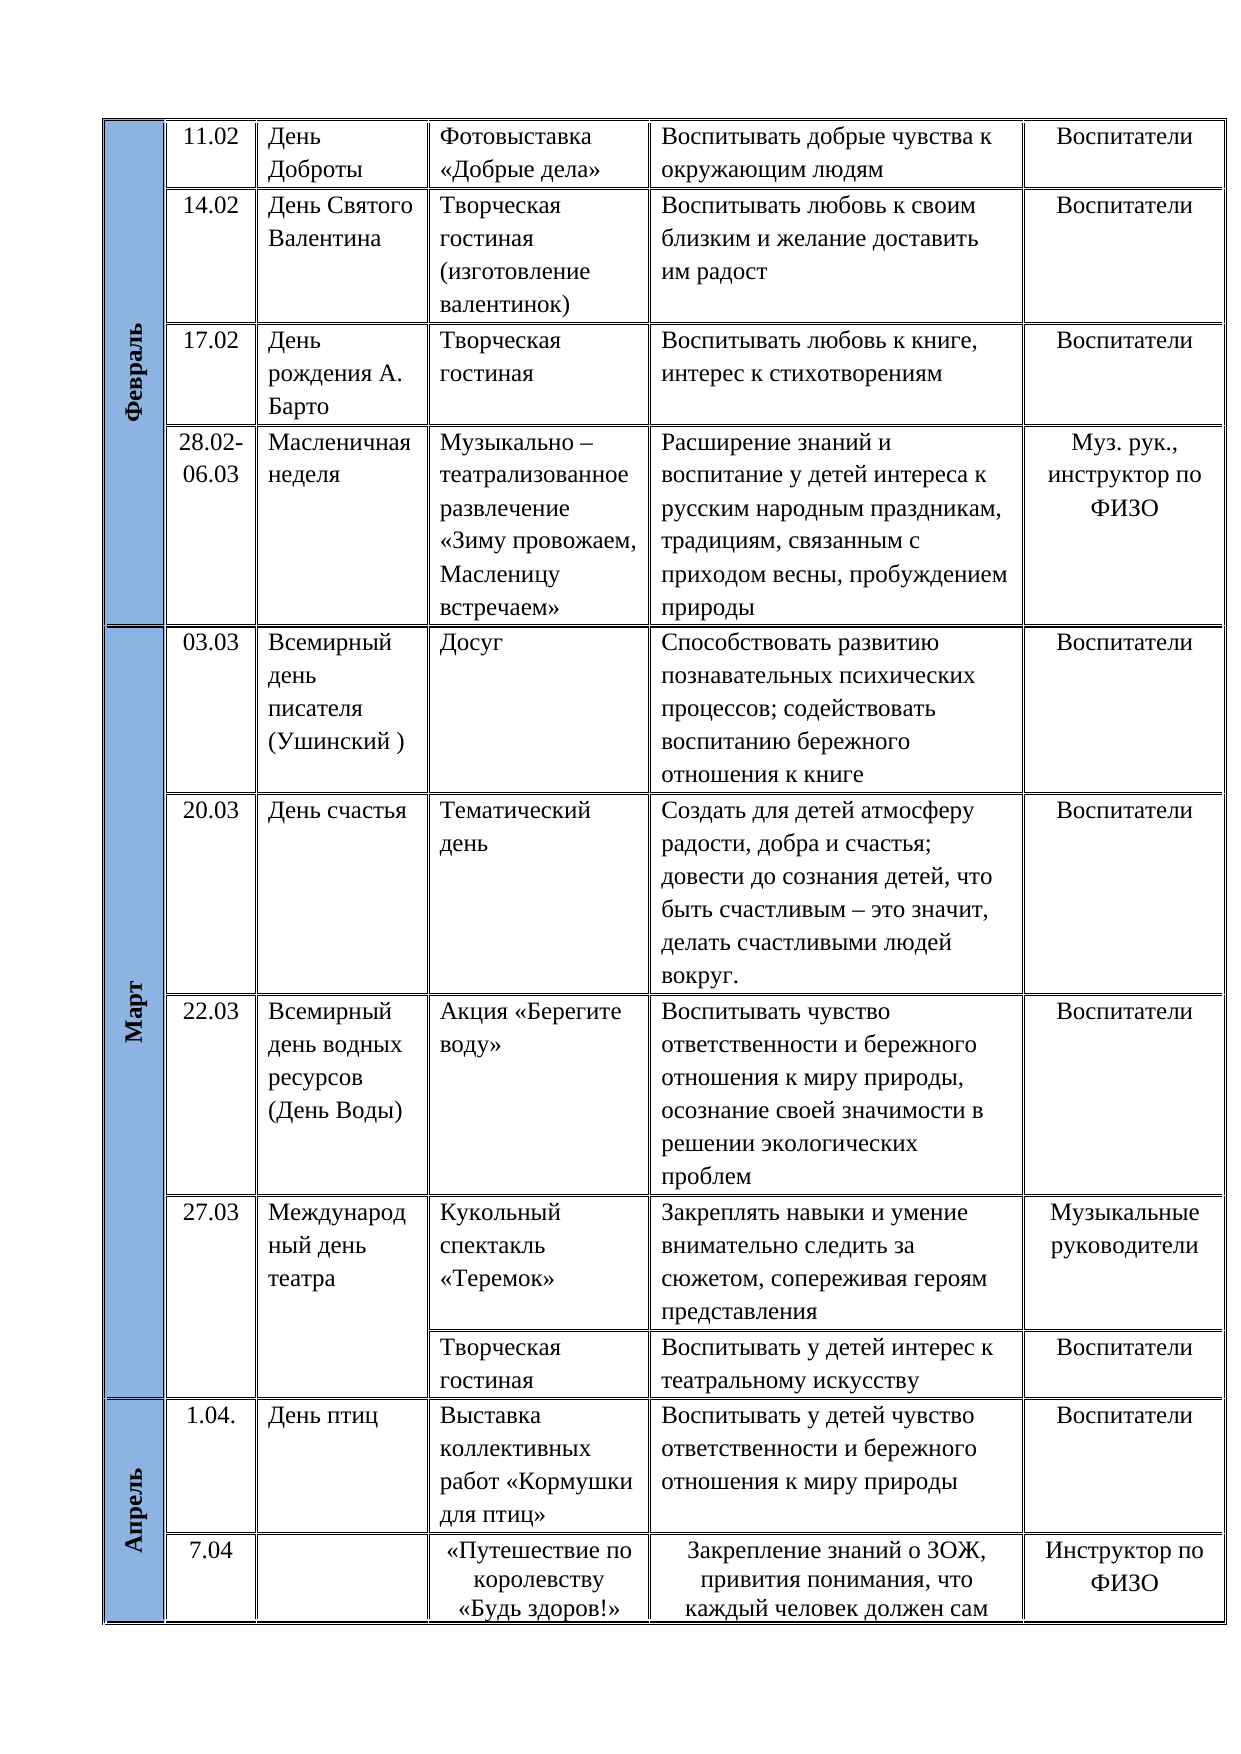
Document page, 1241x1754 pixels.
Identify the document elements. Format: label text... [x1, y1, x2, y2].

table_cell Воспитатели [1025, 1329, 1224, 1397]
table_cell Создать для детей атмосферу радости, добра и счастья; довести до сознания детей, что быть счастливым – это значит, делать счастливыми людей вокруг. [651, 795, 1022, 993]
table_cell 17.02 [167, 325, 255, 423]
table_cell Всемирный день водных ресурсов (День Воды) [258, 996, 427, 1194]
table_cell Воспитывать у детей чувство ответственности и бережного отношения к миру природы [651, 1400, 1022, 1532]
table_cell «Путешествие по королевству «Будь здоров!» [428, 1532, 650, 1621]
table_cell День птиц [258, 1400, 427, 1532]
table_cell 22.03 [167, 996, 255, 1194]
table_cell Воспитывать любовь к книге, интерес к стихотворениям [651, 325, 1022, 423]
table_cell Воспитатели [1025, 322, 1224, 423]
table_cell 1.04. [167, 1400, 255, 1532]
table_cell Март [103, 624, 165, 1397]
table_cell Всемирный день писателя (Ушинский ) [258, 628, 427, 792]
table_cell Инструктор по ФИЗО [1024, 1532, 1226, 1621]
table_cell Музыкальные руководители [1025, 1194, 1224, 1328]
table_cell 20.03 [167, 795, 255, 993]
table_cell Воспитывать любовь к своим близким и желание доставить им радост [651, 190, 1022, 322]
table_cell 28.02-06.03 [167, 427, 255, 624]
table_cell Международный день театра [258, 1197, 427, 1397]
table_cell 14.02 [167, 190, 255, 322]
table_cell Февраль [103, 119, 165, 624]
table_cell Творческая гостиная (изготовление валентинок) [430, 190, 648, 322]
table_cell Музыкально – театрализованное развлечение «Зиму провожаем, Масленицу встречаем» [430, 427, 648, 624]
table_cell Воспитатели [1025, 187, 1224, 322]
table_cell День Святого Валентина [258, 190, 427, 322]
table_cell Воспитатели [1024, 624, 1226, 792]
table_cell Муз. рук., инструктор по ФИЗО [1025, 424, 1224, 624]
table_cell День Доброты [257, 121, 428, 187]
table_cell Тематический день [430, 795, 648, 993]
table_cell Масленичная неделя [258, 427, 427, 624]
table_cell Воспитывать чувство ответственности и бережного отношения к миру природы, осознание своей значимости в решении экологических проблем [651, 996, 1022, 1194]
table_cell Способствовать развитию познавательных психических процессов; содействовать воспитанию бережного отношения к книге [651, 628, 1022, 792]
table_cell Акция «Берегите воду» [430, 996, 648, 1194]
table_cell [257, 1535, 428, 1621]
table_cell День рождения А. Барто [258, 325, 427, 423]
table_cell 11.02 [165, 119, 257, 187]
table_cell Досуг [430, 628, 648, 792]
table_cell Апрель [103, 1397, 165, 1621]
table_cell Воспитывать у детей интерес к театральному искусству [651, 1332, 1022, 1397]
table_cell 7.04 [165, 1532, 257, 1621]
table_cell Творческая гостиная [430, 1332, 648, 1397]
table_cell Творческая гостиная [430, 325, 648, 423]
table_cell 27.03 [167, 1197, 255, 1397]
table_cell Фотовыставка «Добрые дела» [428, 119, 650, 187]
table_cell Воспитатели [1024, 1397, 1226, 1532]
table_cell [650, 1535, 1023, 1621]
table_cell Воспитывать добрые чувства к окружающим людям [650, 121, 1023, 187]
table_cell Расширение знаний и воспитание у детей интереса к русским народным праздникам, традициям, связанным с приходом весны, пробуждением природы [651, 427, 1022, 624]
table_cell Закреплять навыки и умение внимательно следить за сюжетом, сопереживая героям представления [651, 1197, 1022, 1328]
table_cell Кукольный спектакль «Теремок» [430, 1197, 648, 1328]
table_cell 03.03 [167, 628, 255, 792]
table_cell Выставка коллективных работ «Кормушки для птиц» [430, 1400, 648, 1532]
table_cell Воспитатели [1024, 993, 1226, 1194]
table_cell Воспитатели [1024, 792, 1226, 993]
table_cell Воспитатели [1024, 121, 1224, 187]
table_cell День счастья [258, 795, 427, 993]
